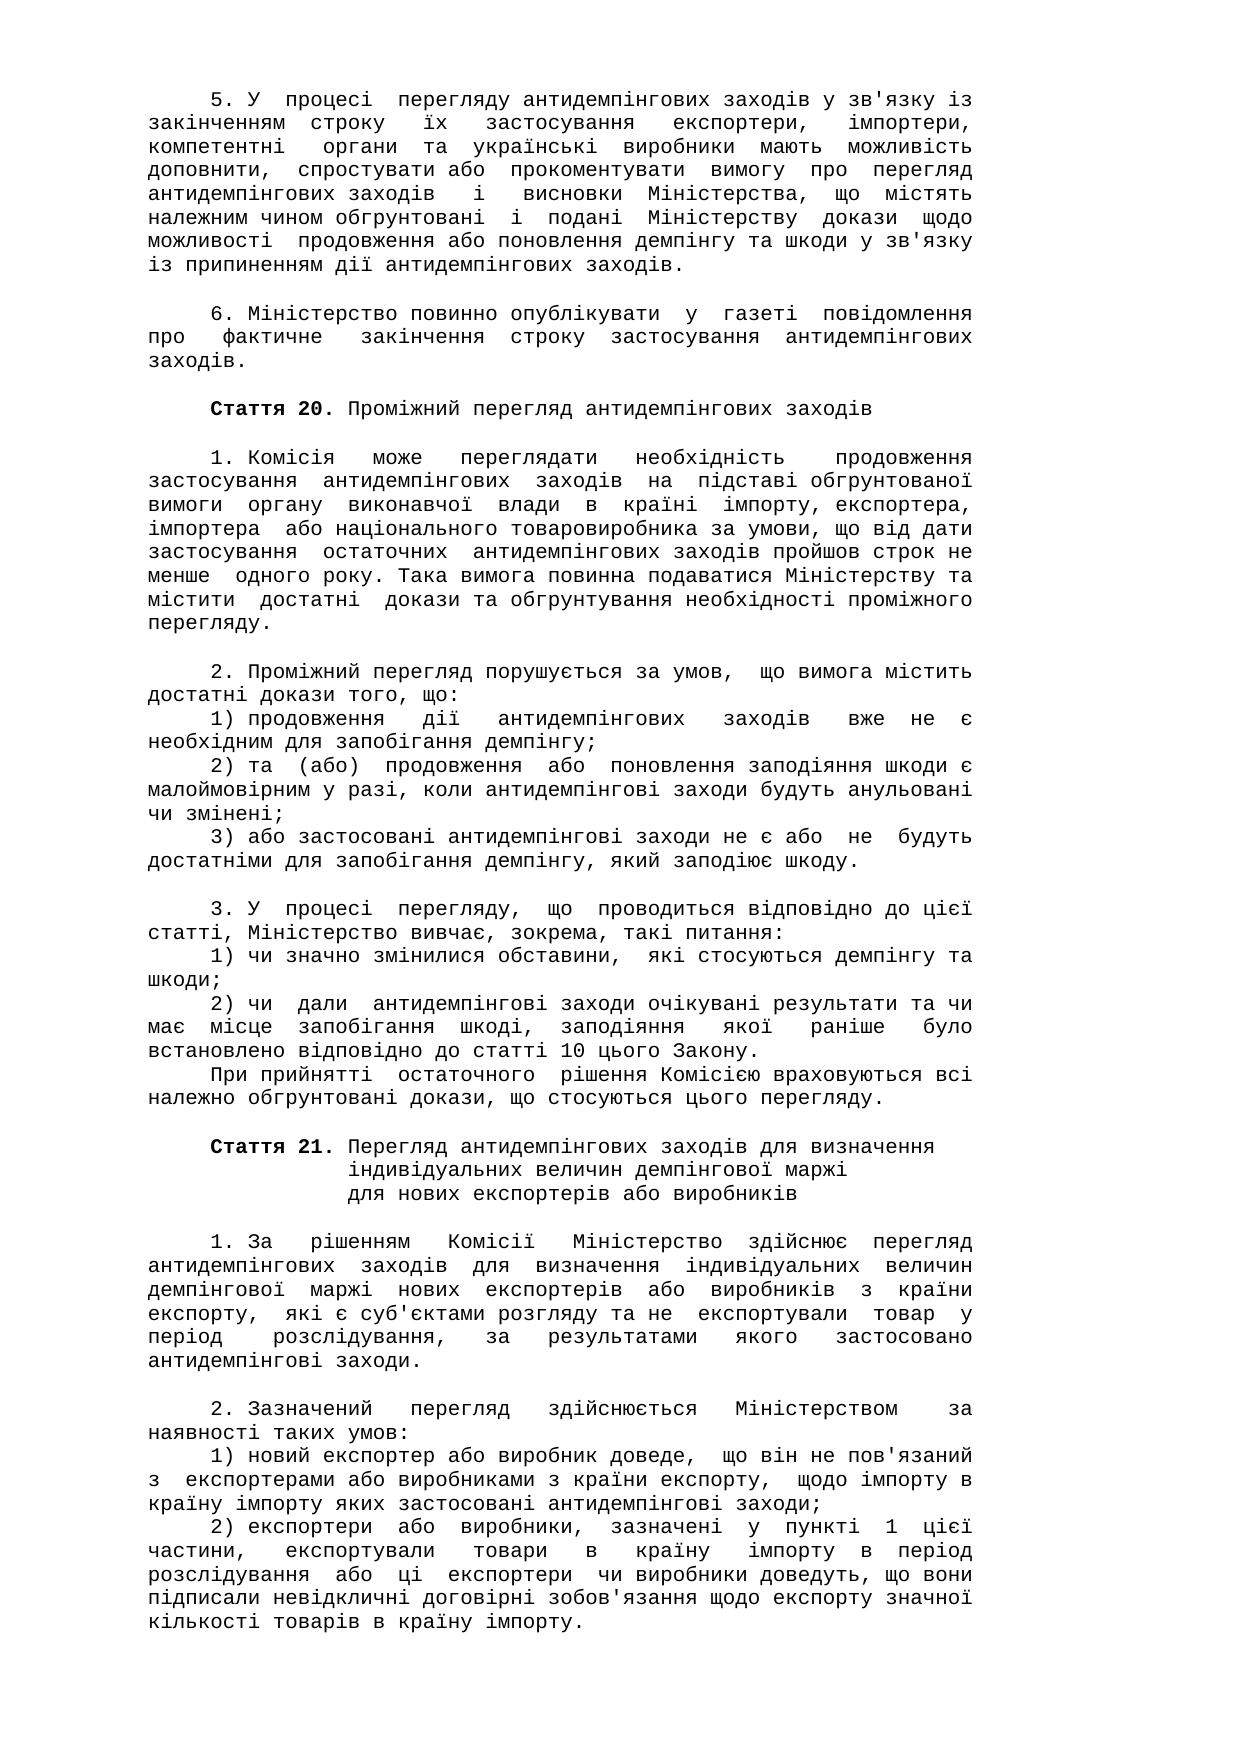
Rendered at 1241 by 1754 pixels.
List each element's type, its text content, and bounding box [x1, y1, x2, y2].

text 3) або застосовані антидемпінгові заходи не є або не будуть достатніми для запобігання демпінгу, який заподіює шкоду. [148, 826, 1152, 898]
text 1) новий експортер або виробник доведе, що він не пов'язаний з експортерами або виробниками з країни експорту, щодо імпорту в країну імпорту яких застосовані антидемпінгові заходи; [148, 1446, 1152, 1516]
text 2. Зазначений перегляд здійснюється Міністерством за наявності таких умов: [148, 1398, 1152, 1446]
text Стаття 20. Проміжний перегляд антидемпінгових заходів [148, 398, 1152, 447]
text 2) експортери або виробники, зазначені у пункті 1 цієї частини, експортували товари в країну імпорту в період розслідування або ці експортери чи виробники доведуть, що вони підписали невідкличні договірні зобов'язання щодо експорту значної кількості товарів в країну імпорту. [148, 1516, 1152, 1659]
text 5. У процесі перегляду антидемпінгових заходів у зв'язку із закінченням строку їх застосування експортери, імпортери, компетентні органи та українські виробники мають можливість доповнити, спростувати або прокоментувати вимогу про перегляд антидемпінгових заходів і висновки Міністерства, що містять належним чином обгрунтовані і подані Міністерству докази щодо можливості продовження або поновлення демпінгу та шкоди у зв'язку із припиненням дії антидемпінгових заходів. [148, 88, 1152, 302]
text При прийнятті остаточного рішення Комісією враховуються всі належно обгрунтовані докази, що стосуються цього перегляду. [148, 1064, 1152, 1136]
text 1) чи значно змінилися обставини, які стосуються демпінгу та шкоди; [148, 946, 1152, 993]
text 6. Міністерство повинно опублікувати у газеті повідомлення про фактичне закінчення строку застосування антидемпінгових заходів. [148, 302, 1152, 398]
text Стаття 21. Перегляд антидемпінгових заходів для визначення індивідуальних величин демпінгової маржі для нових експортерів або виробників [148, 1136, 1152, 1232]
text 3. У процесі перегляду, що проводиться відповідно до цієї статті, Міністерство вивчає, зокрема, такі питання: [148, 898, 1152, 946]
text 1. Комісія може переглядати необхідність продовження застосування антидемпінгових заходів на підставі обгрунтованої вимоги органу виконавчої влади в країні імпорту, експортера, імпортера або національного товаровиробника за умови, що від дати застосування остаточних антидемпінгових заходів пройшов строк не менше одного року. Така вимога повинна подаватися Міністерству та містити достатні докази та обгрунтування необхідності проміжного перегляду. [148, 447, 1152, 661]
text 2) чи дали антидемпінгові заходи очікувані результати та чи має місце запобігання шкоді, заподіяння якої раніше було встановлено відповідно до статті 10 цього Закону. [148, 993, 1152, 1064]
text 1. За рішенням Комісії Міністерство здійснює перегляд антидемпінгових заходів для визначення індивідуальних величин демпінгової маржі нових експортерів або виробників з країни експорту, які є суб'єктами розгляду та не експортували товар у період розслідування, за результатами якого застосовано антидемпінгові заходи. [148, 1232, 1152, 1398]
text 2) та (або) продовження або поновлення заподіяння шкоди є малоймовірним у разі, коли антидемпінгові заходи будуть анульовані чи змінені; [148, 755, 1152, 826]
text 1) продовження дії антидемпінгових заходів вже не є необхідним для запобігання демпінгу; [148, 708, 1152, 755]
text 2. Проміжний перегляд порушується за умов, що вимога містить достатні докази того, що: [148, 661, 1152, 708]
